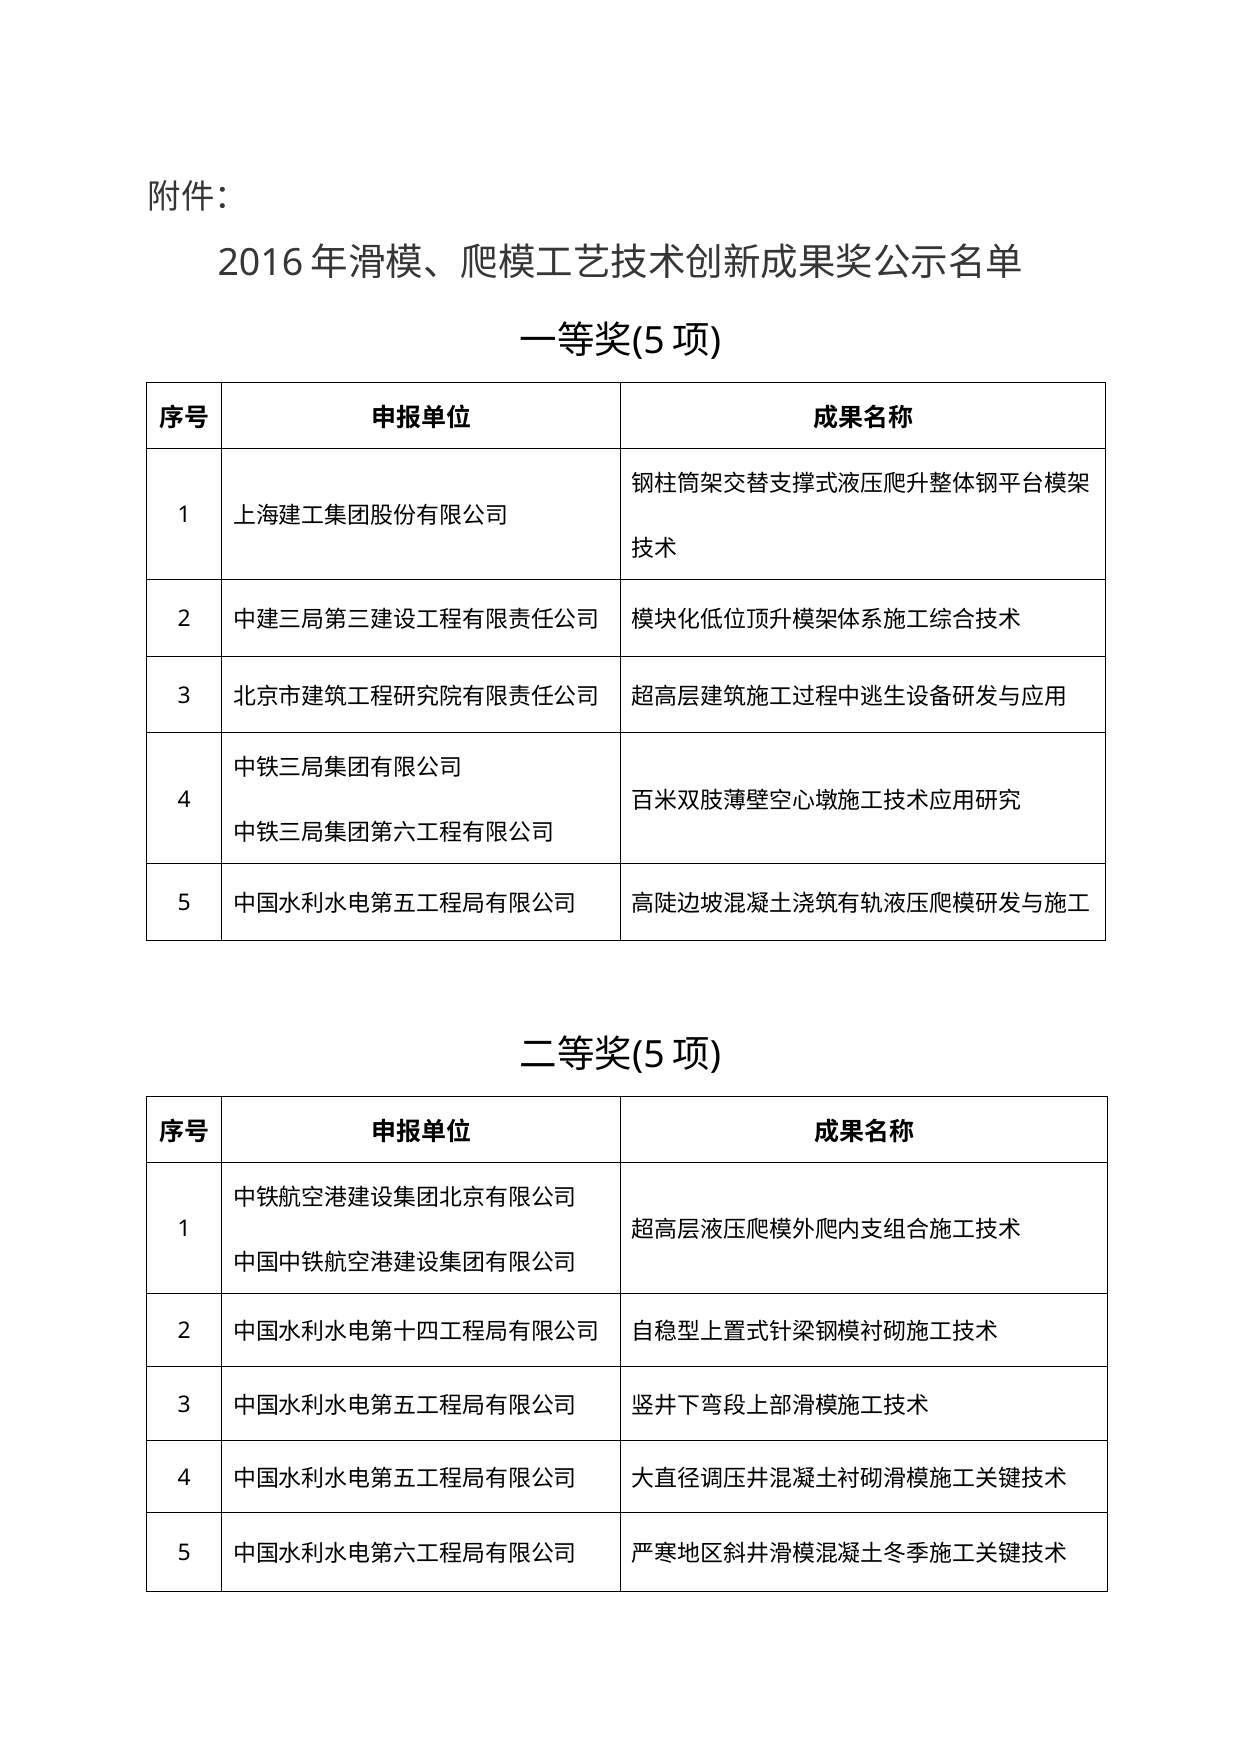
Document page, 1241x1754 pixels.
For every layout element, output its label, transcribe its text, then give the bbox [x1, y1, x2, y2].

text 一等奖(5项) [148, 304, 1092, 369]
table_cell 中国水利水电第十四工程局有限公司 [222, 1294, 620, 1366]
table_cell 大直径调压井混凝土衬砌滑模施工关键技术 [621, 1441, 1107, 1512]
table_header 申报单位 [222, 383, 620, 448]
text 附件： [148, 162, 1092, 227]
table_header 序号 [147, 383, 221, 448]
table_cell 5 [147, 1513, 221, 1591]
table_header 申报单位 [222, 1097, 620, 1162]
table_cell 中国水利水电第五工程局有限公司 [222, 1441, 620, 1512]
table_cell 中铁三局集团有限公司 中铁三局集团第六工程有限公司 [222, 733, 620, 863]
table_cell 3 [147, 657, 221, 732]
text 2016年滑模、爬模工艺技术创新成果奖公示名单 [148, 227, 1092, 292]
table_cell 中国水利水电第五工程局有限公司 [222, 864, 620, 940]
table_cell 5 [147, 864, 221, 940]
table_cell 1 [147, 449, 221, 579]
table_cell 竖井下弯段上部滑模施工技术 [621, 1367, 1107, 1440]
table_cell 中铁航空港建设集团北京有限公司 中国中铁航空港建设集团有限公司 [222, 1163, 620, 1293]
table_cell 自稳型上置式针梁钢模衬砌施工技术 [621, 1294, 1107, 1366]
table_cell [621, 1513, 1107, 1591]
table_cell 模块化低位顶升模架体系施工综合技术 [621, 580, 1105, 656]
table_header 序号 [147, 1097, 221, 1162]
table_cell 2 [147, 580, 221, 656]
table_cell 1 [147, 1163, 221, 1293]
table_cell 3 [147, 1367, 221, 1440]
table_cell 4 [147, 1441, 221, 1512]
text 二等奖(5项) [148, 1018, 1092, 1083]
table_cell 中国水利水电第六工程局有限公司 [222, 1513, 620, 1591]
table_cell 北京市建筑工程研究院有限责任公司 [222, 657, 620, 732]
table_cell 超高层建筑施工过程中逃生设备研发与应用 [621, 657, 1105, 732]
table_cell 高陡边坡混凝土浇筑有轨液压爬模研发与施工 [621, 864, 1105, 940]
table_cell 中国水利水电第五工程局有限公司 [222, 1367, 620, 1440]
table_cell 百米双肢薄壁空心墩施工技术应用研究 [621, 733, 1105, 863]
table_header 成果名称 [621, 383, 1105, 448]
table_cell 超高层液压爬模外爬内支组合施工技术 [621, 1163, 1107, 1293]
table_cell 4 [147, 733, 221, 863]
table_header 成果名称 [621, 1097, 1107, 1162]
table_cell 2 [147, 1294, 221, 1366]
table_cell 中建三局第三建设工程有限责任公司 [222, 580, 620, 656]
table_cell 上海建工集团股份有限公司 [222, 449, 620, 579]
table_cell 钢柱筒架交替支撑式液压爬升整体钢平台模架技术 [621, 449, 1105, 579]
